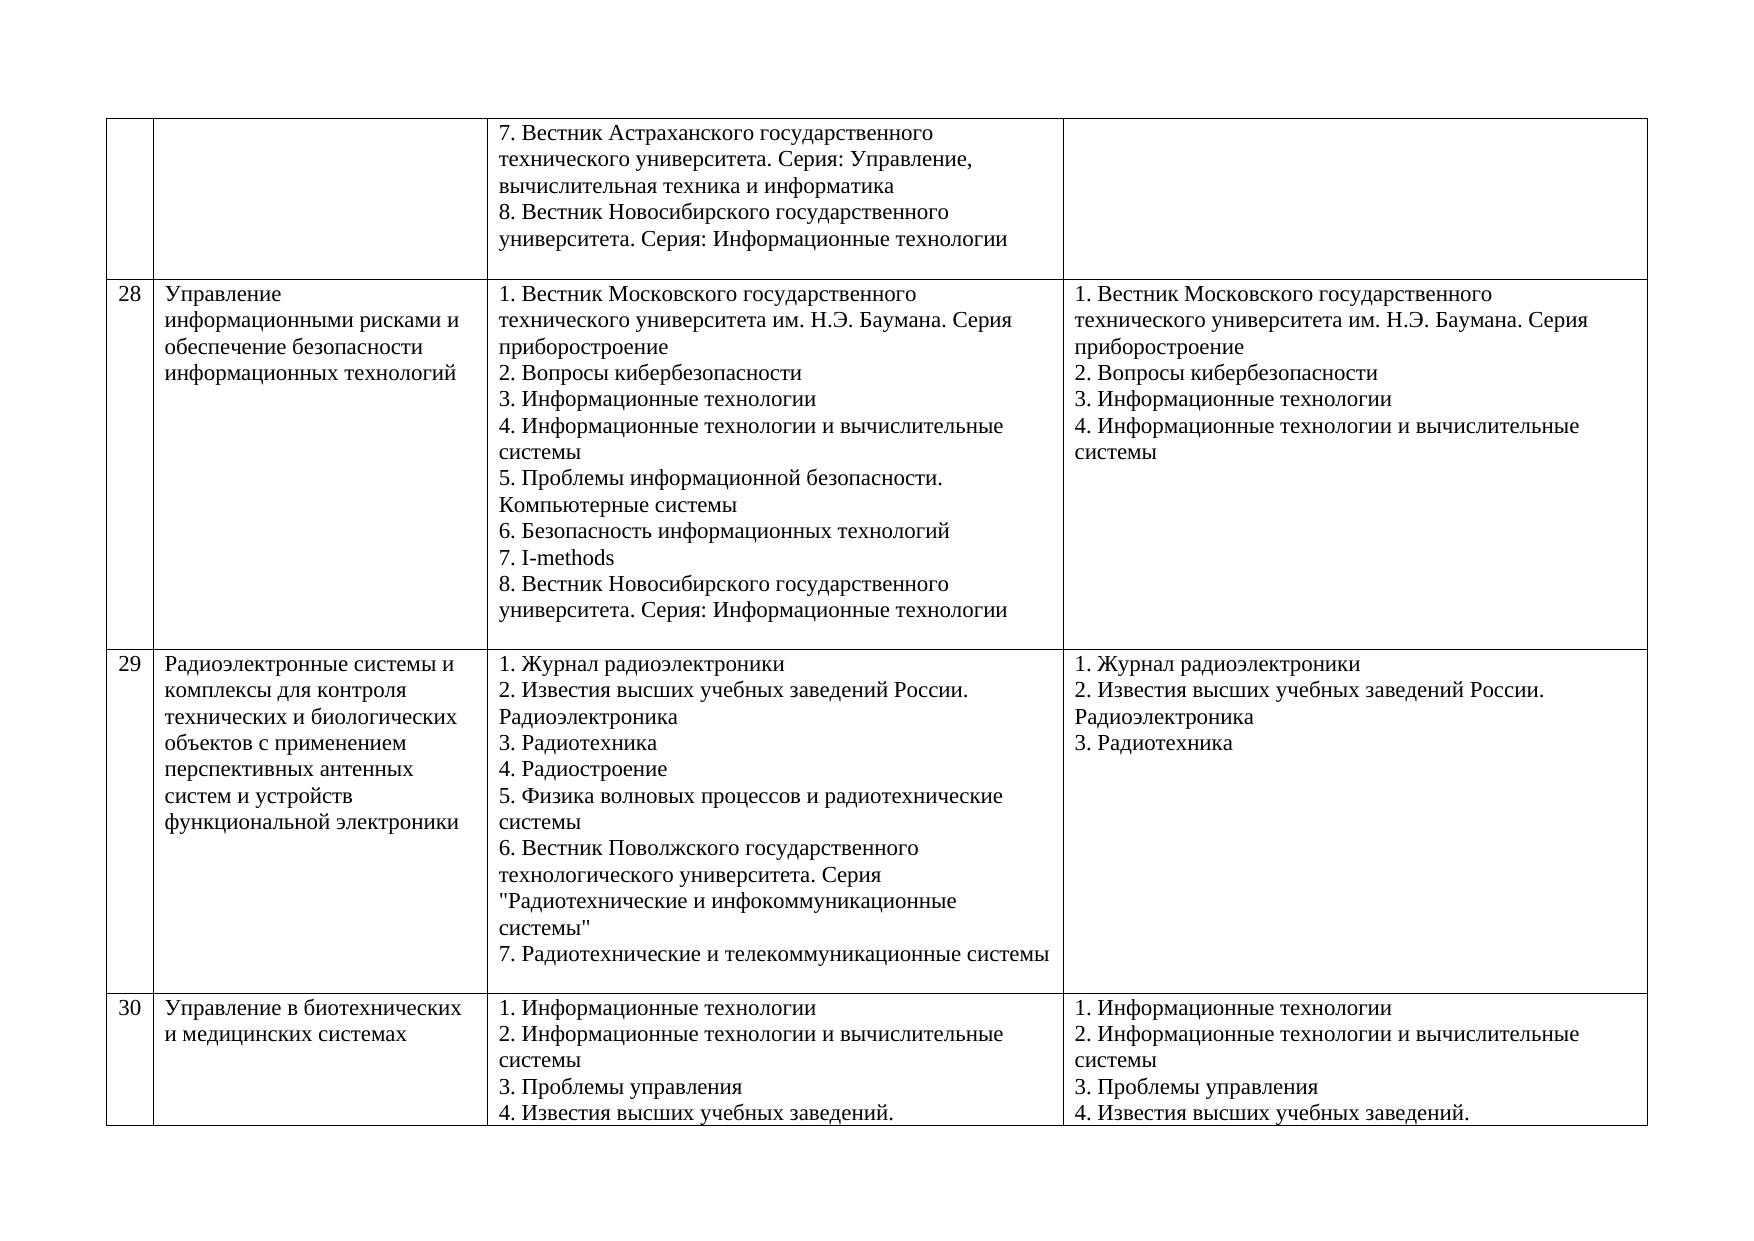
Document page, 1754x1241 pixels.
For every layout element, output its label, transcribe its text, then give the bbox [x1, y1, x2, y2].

table_cell 1. Журнал радиоэлектроники 2. Известия высших учебных заведений России. Радиоэлектроника 3. Радиотехника 4. Радиостроение 5. Физика волновых процессов и радиотехнические системы 6. Вестник Поволжского государственного технологического университета. Серия "Радиотехнические и инфокоммуникационные системы" 7. Радиотехнические и телекоммуникационные системы [488, 650, 1063, 993]
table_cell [154, 994, 487, 1125]
table_cell Управление информационными рисками и обеспечение безопасности информационных технологий [154, 280, 487, 649]
table_cell 28 [107, 280, 153, 649]
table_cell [488, 994, 1063, 1125]
table_cell 30 [107, 994, 153, 1125]
table_cell 29 [107, 650, 153, 993]
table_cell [1064, 994, 1647, 1125]
table_cell 1. Журнал радиоэлектроники 2. Известия высших учебных заведений России. Радиоэлектроника 3. Радиотехника [1064, 650, 1647, 993]
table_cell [154, 119, 487, 279]
table_cell Радиоэлектронные системы и комплексы для контроля технических и биологических объектов с применением перспективных антенных систем и устройств функциональной электроники [154, 650, 487, 993]
table_cell 27 [107, 119, 153, 279]
table_cell 1. Вестник Московского государственного технического университета им. Н.Э. Баумана. Серия приборостроение 2. Вопросы кибербезопасности 3. Информационные технологии 4. Информационные технологии и вычислительные системы [1064, 280, 1647, 649]
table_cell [1064, 119, 1647, 279]
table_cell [488, 119, 1063, 279]
table_cell 1. Вестник Московского государственного технического университета им. Н.Э. Баумана. Серия приборостроение 2. Вопросы кибербезопасности 3. Информационные технологии 4. Информационные технологии и вычислительные системы 5. Проблемы информационной безопасности. Компьютерные системы 6. Безопасность информационных технологий 7. I-methods 8. Вестник Новосибирского государственного университета. Серия: Информационные технологии [488, 280, 1063, 649]
